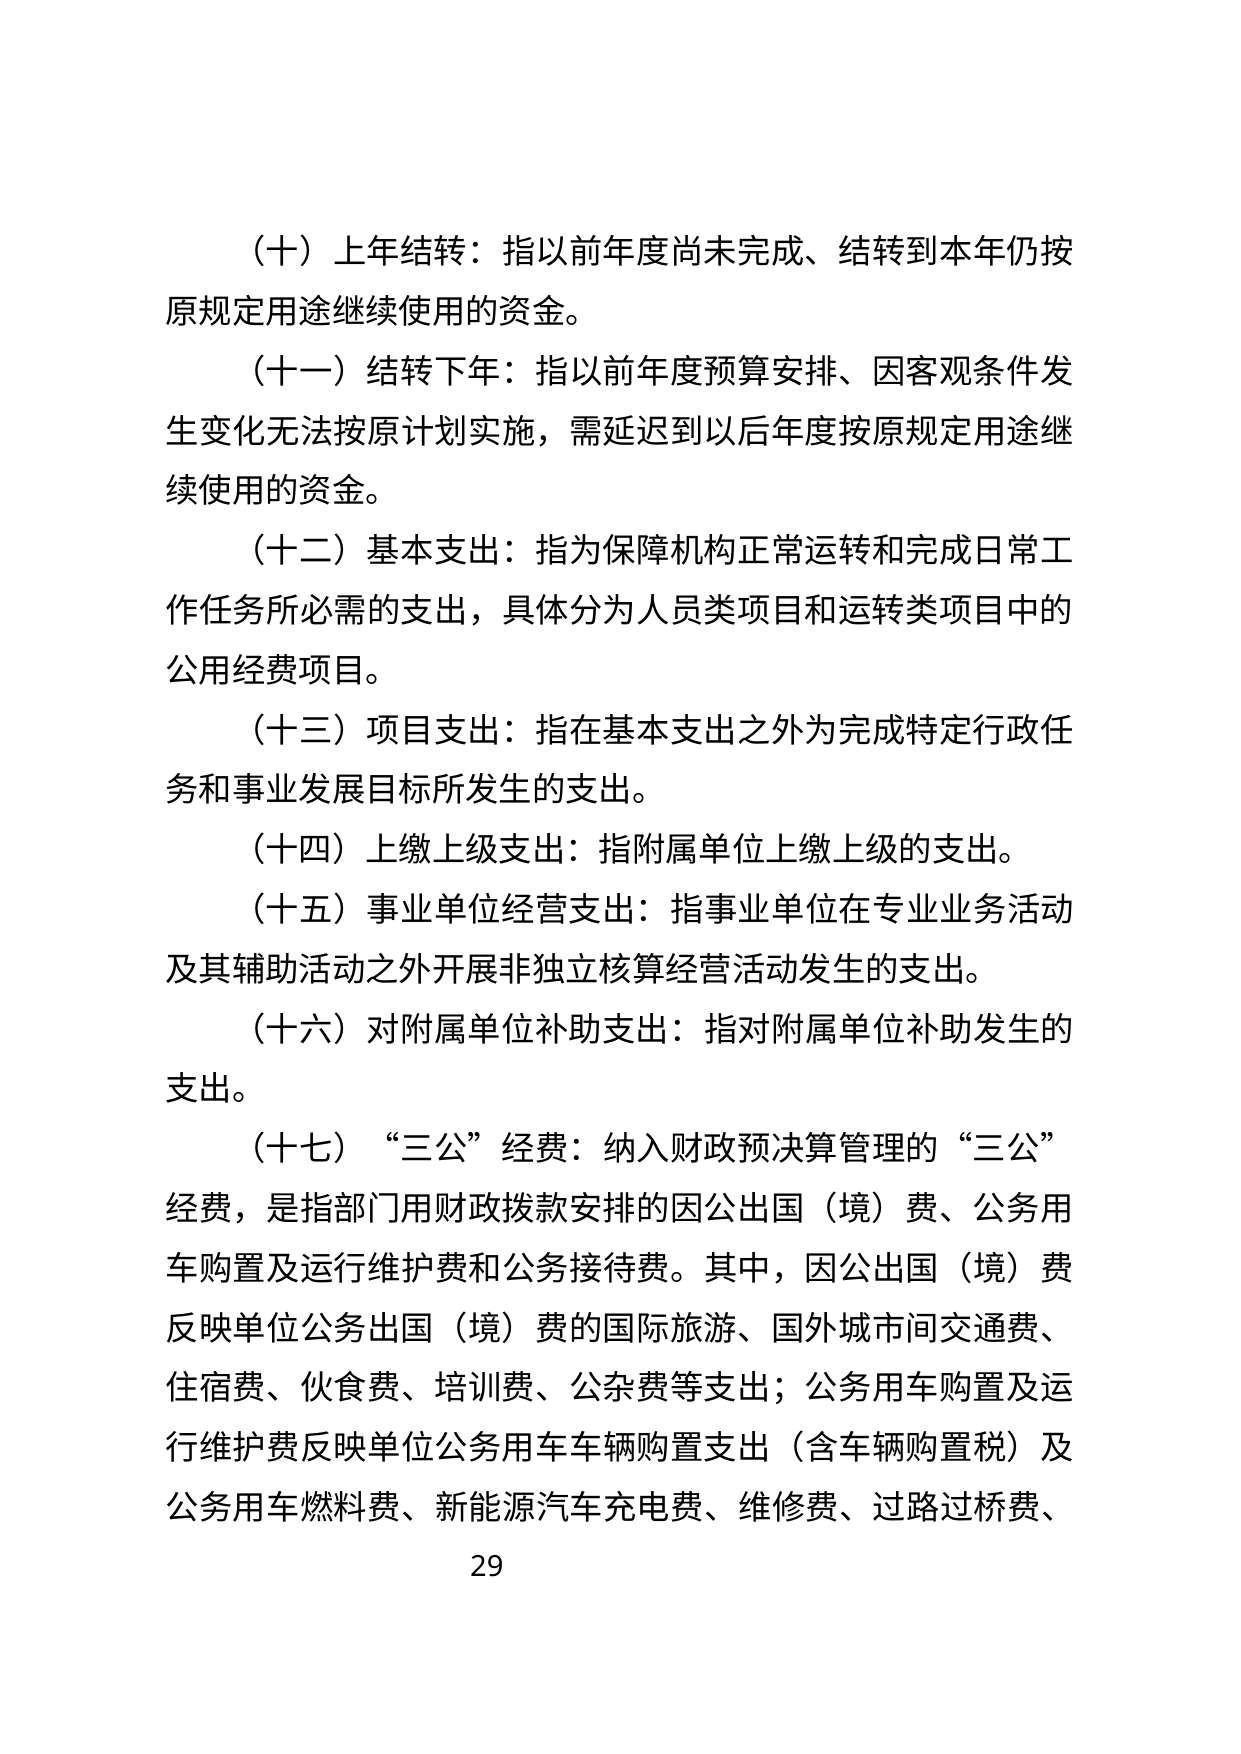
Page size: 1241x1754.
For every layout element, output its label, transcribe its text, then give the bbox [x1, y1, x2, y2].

text （十一）结转下年：指以前年度预算安排、因客观条件发生变化无法按原计划实施，需延迟到以后年度按原规定用途继续使用的资金。 [165, 339, 1075, 518]
text （十五）事业单位经营支出：指事业单位在专业业务活动及其辅助活动之外开展非独立核算经营活动发生的支出。 [165, 877, 1075, 997]
text （十六）对附属单位补助支出：指对附属单位补助发生的支出。 [165, 997, 1075, 1116]
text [165, 1116, 1075, 1535]
text （十二）基本支出：指为保障机构正常运转和完成日常工作任务所必需的支出，具体分为人员类项目和运转类项目中的公用经费项目。 [165, 518, 1075, 698]
text （十）上年结转：指以前年度尚未完成、结转到本年仍按原规定用途继续使用的资金。 [165, 219, 1075, 339]
text （十三）项目支出：指在基本支出之外为完成特定行政任务和事业发展目标所发生的支出。 [165, 698, 1075, 817]
text （十四）上缴上级支出：指附属单位上缴上级的支出。 [165, 817, 1075, 877]
